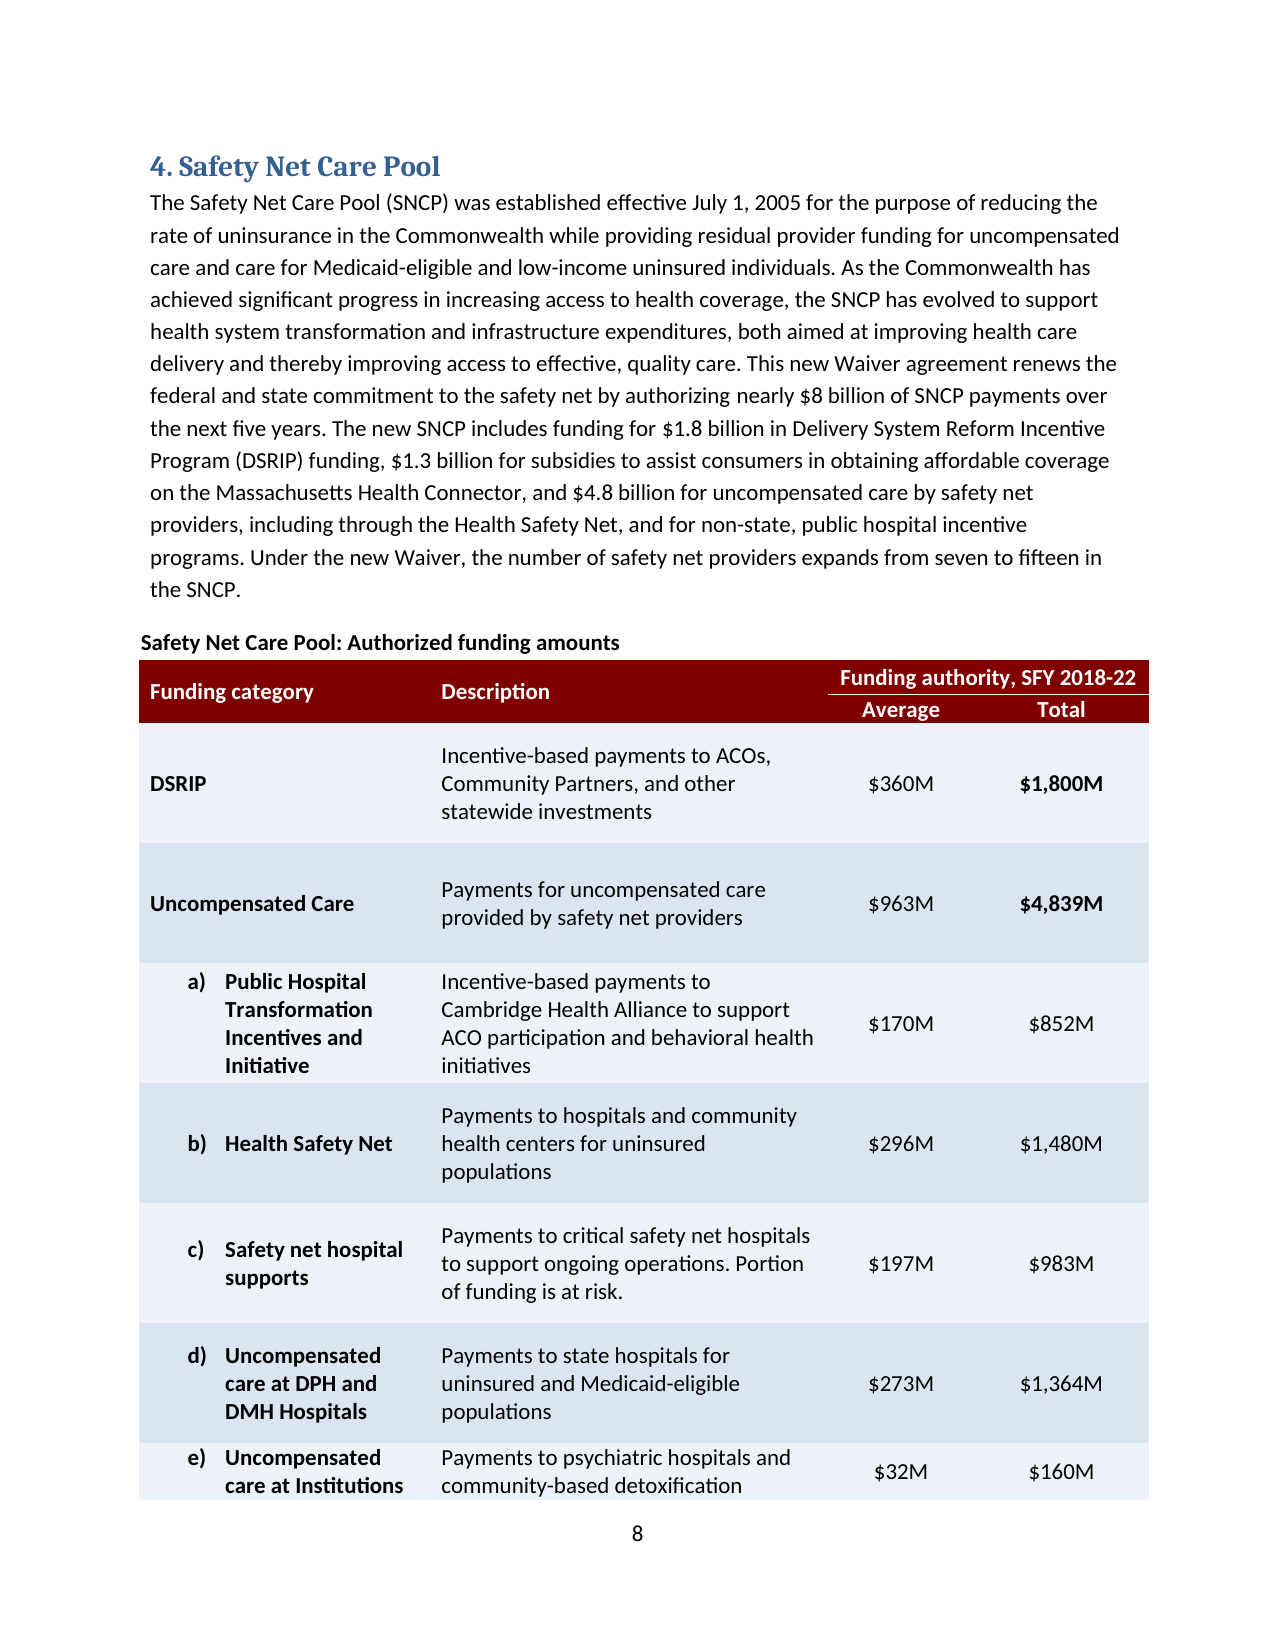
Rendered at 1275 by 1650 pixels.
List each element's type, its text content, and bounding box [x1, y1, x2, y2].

table_cell $4,839M [974, 843, 1149, 963]
table_cell $983M [974, 1203, 1149, 1323]
table_cell $160M [974, 1443, 1149, 1500]
table_cell DSRIP [139, 723, 430, 843]
table_cell $32M [828, 1443, 974, 1500]
table_cell Payments to hospitals and community health centers for uninsured populations [430, 1083, 828, 1203]
table_header Description [430, 660, 828, 723]
table_cell Uncompensated Care [139, 843, 430, 963]
table_cell $273M [828, 1323, 974, 1443]
table_cell Total [974, 695, 1149, 723]
table_cell $360M [828, 723, 974, 843]
text Safety Net Care Pool: Authorized funding amounts [141, 628, 1125, 656]
table_cell $296M [828, 1083, 974, 1203]
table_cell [430, 1443, 828, 1500]
table_cell Public Hospital Transformation Incentives and Initiative [139, 963, 430, 1083]
table_cell Uncompensated care at DPH and DMH Hospitals [139, 1323, 430, 1443]
table_cell $852M [974, 963, 1149, 1083]
table_cell Health Safety Net [139, 1083, 430, 1203]
table_cell Average [828, 695, 974, 723]
table_cell Payments for uncompensated care provided by safety net providers [430, 843, 828, 963]
table_cell Incentive-based payments to Cambridge Health Alliance to support ACO participation and behavioral health initiatives [430, 963, 828, 1083]
table_header Funding authority, SFY 2018-22 [828, 660, 1149, 694]
table_cell Safety net hospital supports [139, 1203, 430, 1323]
table_header Funding category [139, 660, 430, 723]
table_cell Payments to state hospitals for uninsured and Medicaid-eligible populations [430, 1323, 828, 1443]
table_cell $170M [828, 963, 974, 1083]
table_cell $1,480M [974, 1083, 1149, 1203]
table_cell Payments to critical safety net hospitals to support ongoing operations. Portion of funding is at risk. [430, 1203, 828, 1323]
subtitle 4. Safety Net Care Pool [150, 150, 1125, 183]
table_cell $1,364M [974, 1323, 1149, 1443]
table_cell $197M [828, 1203, 974, 1323]
table_cell Incentive-based payments to ACOs, Community Partners, and other statewide investments [430, 723, 828, 843]
text The Safety Net Care Pool (SNCP) was established effective July 1, 2005 for the purpose of reducing the rate of uninsurance in the Commonwealth while providing residual provider funding for uncompensated care and care for Medicaid-eligible and low-income uninsured individuals. As the Commonwealth has achieved significant progress in increasing access to health coverage, the SNCP has evolved to support health system transformation and infrastructure expenditures, both aimed at improving health care delivery and thereby improving access to effective, quality care. This new Waiver agreement renews the federal and state commitment to the safety net by authorizing nearly $8 billion of SNCP payments over the next five years. The new SNCP includes funding for $1.8 billion in Delivery System Reform Incentive Program (DSRIP) funding, $1.3 billion for subsidies to assist consumers in obtaining affordable coverage on the Massachusetts Health Connector, and $4.8 billion for uncompensated care by safety net providers, including through the Health Safety Net, and for non-state, public hospital incentive programs. Under the new Waiver, the number of safety net providers expands from seven to fifteen in the SNCP. [150, 188, 1125, 603]
table_cell $963M [828, 843, 974, 963]
table_cell $1,800M [974, 723, 1149, 843]
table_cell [139, 1443, 430, 1500]
